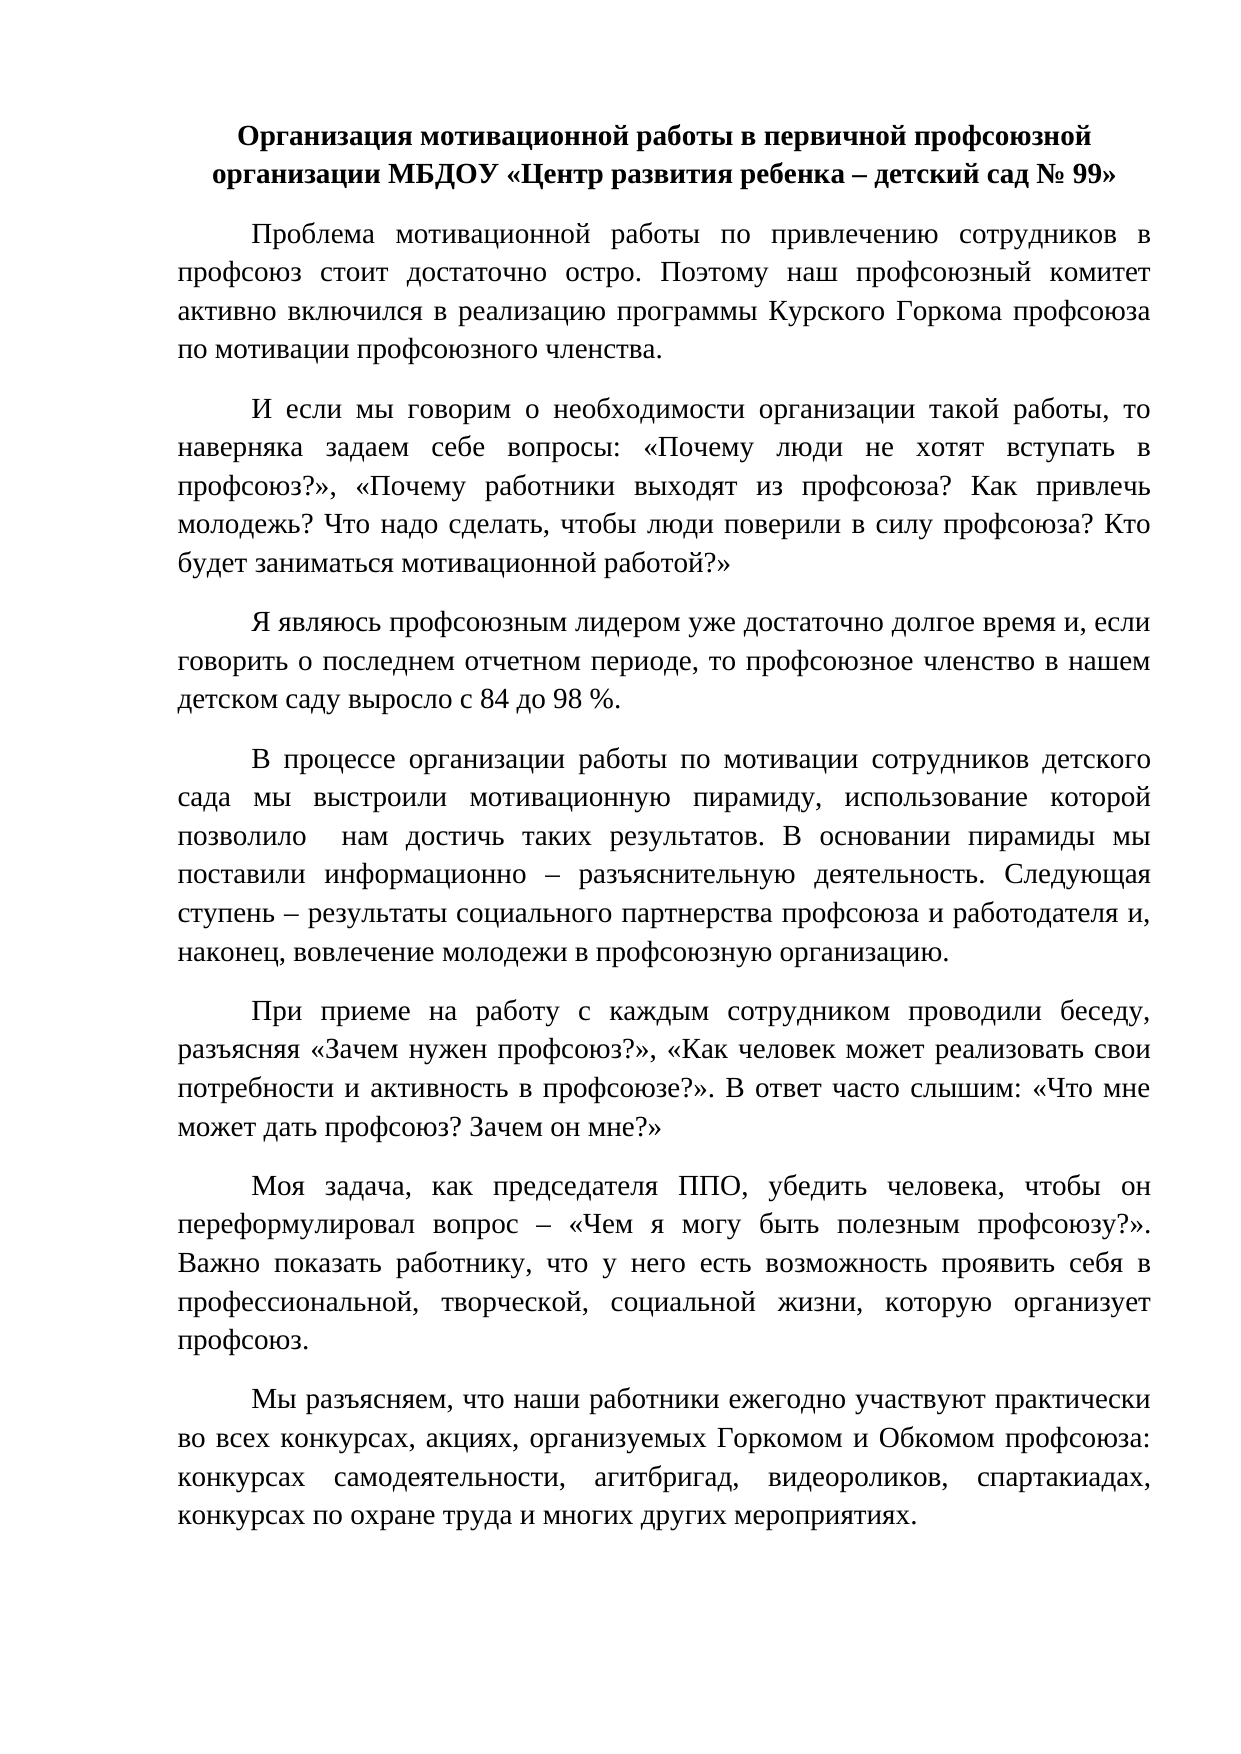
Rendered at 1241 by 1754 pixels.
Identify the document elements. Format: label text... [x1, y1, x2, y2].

text Проблема мотивационной работы по привлечению сотрудников в профсоюз стоит достаточно остро. Поэтому наш профсоюзный комитет активно включился в реализацию программы Курского Горкома профсоюза по мотивации профсоюзного членства. [177, 216, 1152, 365]
text Мы разъясняем, что наши работники ежегодно участвуют практически во всех конкурсах, акциях, организуемых Горкомом и Обкомом профсоюза: конкурсах самодеятельности, агитбригад, видеороликов, спартакиадах, конкурсах по охране труда и многих других мероприятиях. [177, 1382, 1152, 1531]
text Организация мотивационной работы в первичной профсоюзной организации МБДОУ «Центр развития ребенка – детский сад № 99» [177, 118, 1152, 190]
text Я являюсь профсоюзным лидером уже достаточно долгое время и, если говорить о последнем отчетном периоде, то профсоюзное членство в нашем детском саду выросло с 84 до 98 %. [177, 604, 1152, 715]
text При приеме на работу с каждым сотрудником проводили беседу, разъясняя «Зачем нужен профсоюз?», «Как человек может реализовать свои потребности и активность в профсоюзе?». В ответ часто слышим: «Что мне может дать профсоюз? Зачем он мне?» [177, 993, 1152, 1142]
text В процессе организации работы по мотивации сотрудников детского сада мы выстроили мотивационную пирамиду, использование которой позволило нам достичь таких результатов. В основании пирамиды мы поставили информационно – разъяснительную деятельность. Следующая ступень – результаты социального партнерства профсоюза и работодателя и, наконец, вовлечение молодежи в профсоюзную организацию. [177, 741, 1152, 967]
text И если мы говорим о необходимости организации такой работы, то наверняка задаем себе вопросы: «Почему люди не хотят вступать в профсоюз?», «Почему работники выходят из профсоюза? Как привлечь молодежь? Что надо сделать, чтобы люди поверили в силу профсоюза? Кто будет заниматься мотивационной работой?» [177, 391, 1152, 579]
text Моя задача, как председателя ППО, убедить человека, чтобы он переформулировал вопрос – «Чем я могу быть полезным профсоюзу?». Важно показать работнику, что у него есть возможность проявить себя в профессиональной, творческой, социальной жизни, которую организует профсоюз. [177, 1168, 1152, 1356]
